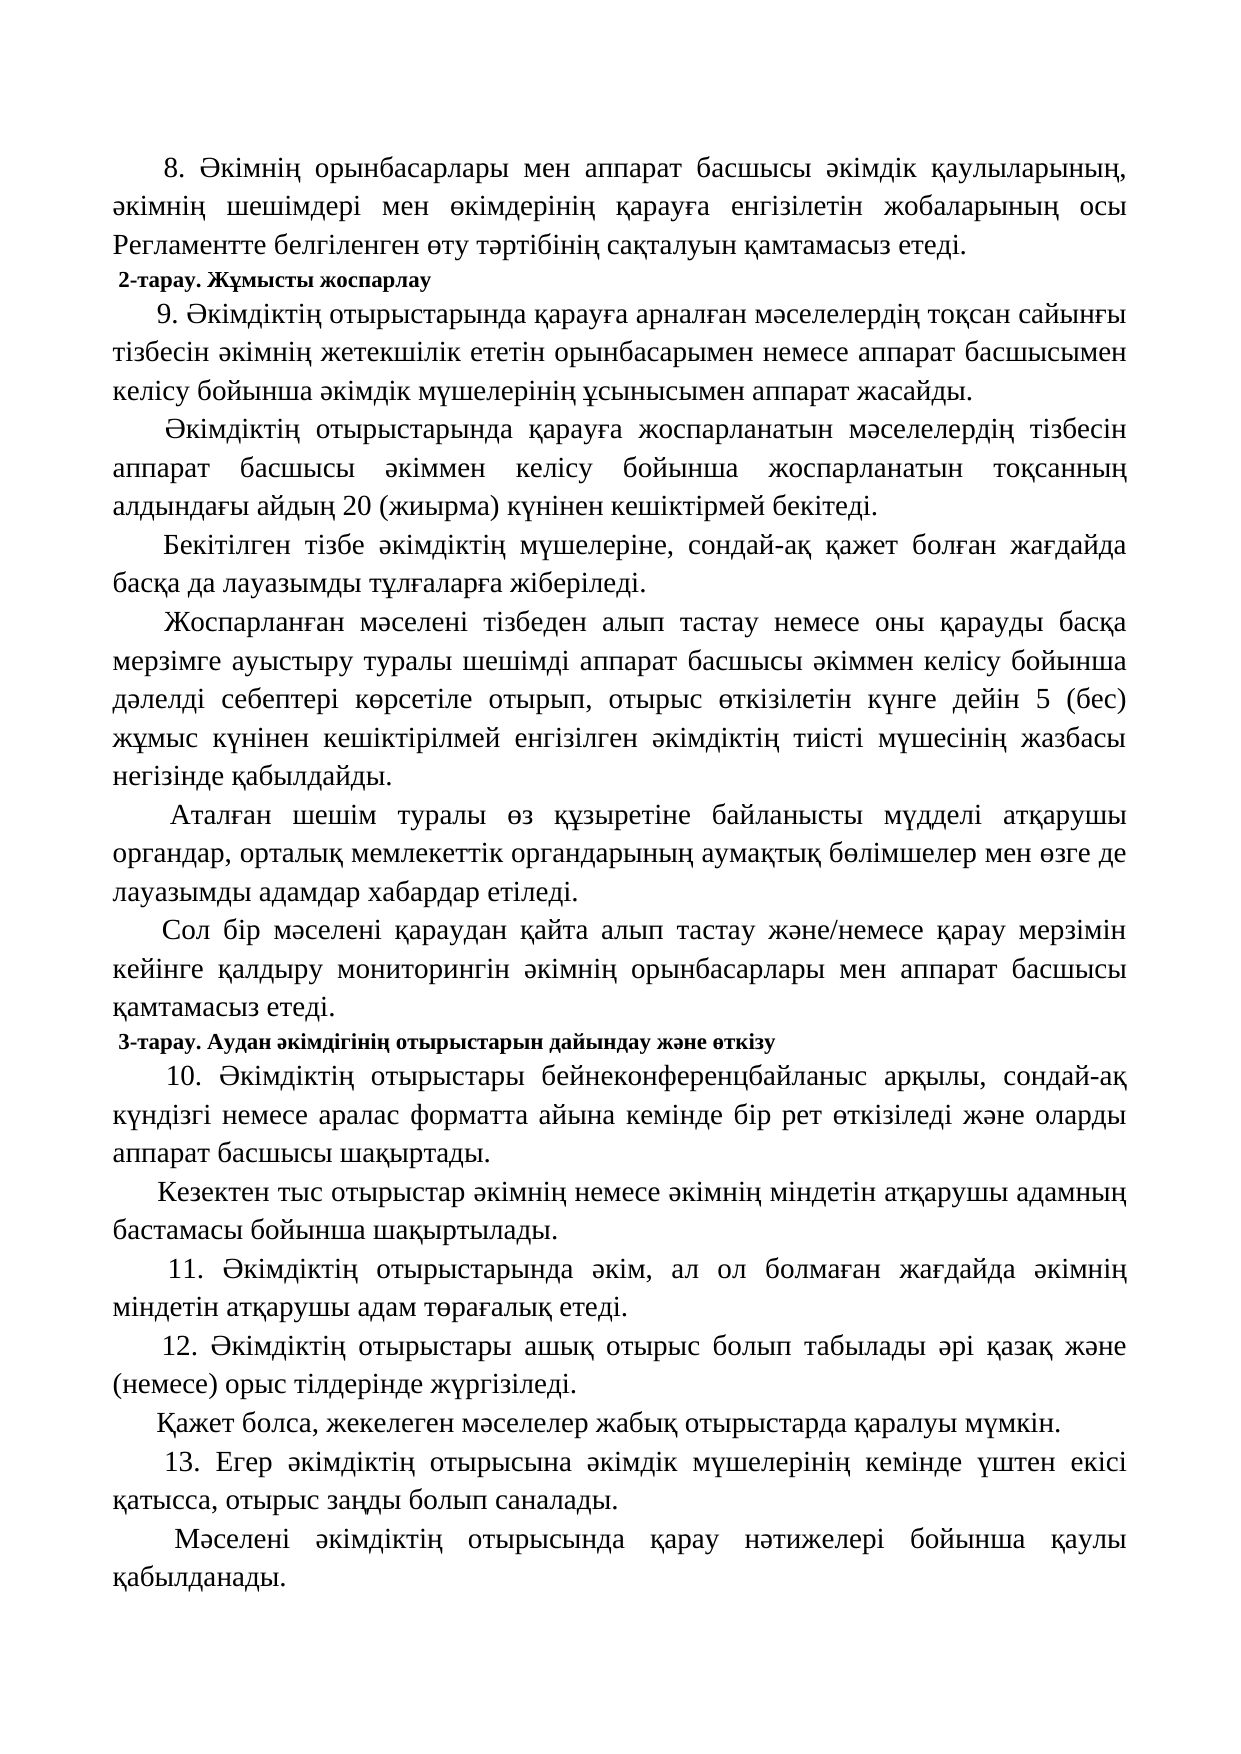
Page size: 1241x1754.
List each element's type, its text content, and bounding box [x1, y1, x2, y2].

text Қажет болса, жекелеген мәселелер жабық отырыстарда қаралуы мүмкiн. [112, 1405, 1128, 1439]
text 2-тарау. Жұмысты жоспарлау [112, 266, 1128, 292]
text 10. Әкімдіктің отырыстары бейнеконференцбайланыс арқылы, сондай-ақ күндізгі немесе аралас форматта айына кемінде бір рет өткізіледі және оларды аппарат басшысы шақыртады. [112, 1058, 1128, 1169]
text 3-тарау. Аудан әкімдігінің отырыстарын дайындау және өткізу [112, 1028, 1128, 1054]
text Жоспарланған мәселені тізбеден алып тастау немесе оны қарауды басқа мерзімге ауыстыру туралы шешімді аппарат басшысы әкіммен келісу бойынша дәлелді себептері көрсетіле отырып, отырыс өткізілетін күнге дейін 5 (бес) жұмыс күнінен кешіктірілмей енгізілген әкімдіктің тиісті мүшесінің жазбасы негізінде қабылдайды. [112, 604, 1128, 792]
text Сол бір мәселені қараудан қайта алып тастау және/немесе қарау мерзімін кейінге қалдыру мониторингін әкімнің орынбасарлары мен аппарат басшысы қамтамасыз етеді. [112, 912, 1128, 1023]
text Кезектен тыс отырыстар әкімнің немесе әкімнің міндетін атқарушы адамның бастамасы бойынша шақыртылады. [112, 1174, 1128, 1246]
text Мәселенi әкімдіктің отырысында қарау нәтижелерi бойынша қаулы қабылданады. [112, 1521, 1128, 1593]
text Әкімдіктің отырыстарында қарауға жоспарланатын мәселелердің тізбесін аппарат басшысы әкіммен келісу бойынша жоспарланатын тоқсанның алдындағы айдың 20 (жиырма) күнінен кешіктірмей бекітеді. [112, 411, 1128, 522]
text 12. Әкiмдіктің отырыстары ашық отырыс болып табылады әрі қазақ және (немесе) орыс тiлдерiнде жүргiзiледi. [112, 1328, 1128, 1400]
text Аталған шешім туралы өз құзыретіне байланысты мүдделі атқарушы органдар, орталық мемлекеттік органдарының аумақтық бөлімшелер мен өзге де лауазымды адамдар хабардар етіледі. [112, 797, 1128, 907]
text 8. Әкімнің орынбасарлары мен аппарат басшысы әкімдік қаулыларының, әкімнің шешімдері мен өкімдерінің қарауға енгізілетін жобаларының осы Регламентте белгіленген өту тәртібінің сақталуын қамтамасыз етеді. [112, 150, 1128, 261]
text Бекітілген тізбе әкімдіктің мүшелеріне, сондай-ақ қажет болған жағдайда басқа да лауазымды тұлғаларға жіберіледі. [112, 527, 1128, 599]
text 11. Әкімдіктің отырыстарында әкім, ал ол болмаған жағдайда әкімнің міндетін атқарушы адам төрағалық етеді. [112, 1251, 1128, 1323]
text 9. Әкімдіктің отырыстарында қарауға арналған мәселелердің тоқсан сайынғы тізбесін әкімнің жетекшілік ететін орынбасарымен немесе аппарат басшысымен келісу бойынша әкімдік мүшелерінің ұсынысымен аппарат жасайды. [112, 296, 1128, 406]
text 13. Егер әкiмдіктің отырысына әкiмдік мүшелерiнiң кемінде үштен екiсi қатысса, отырыс заңды болып саналады. [112, 1444, 1128, 1516]
